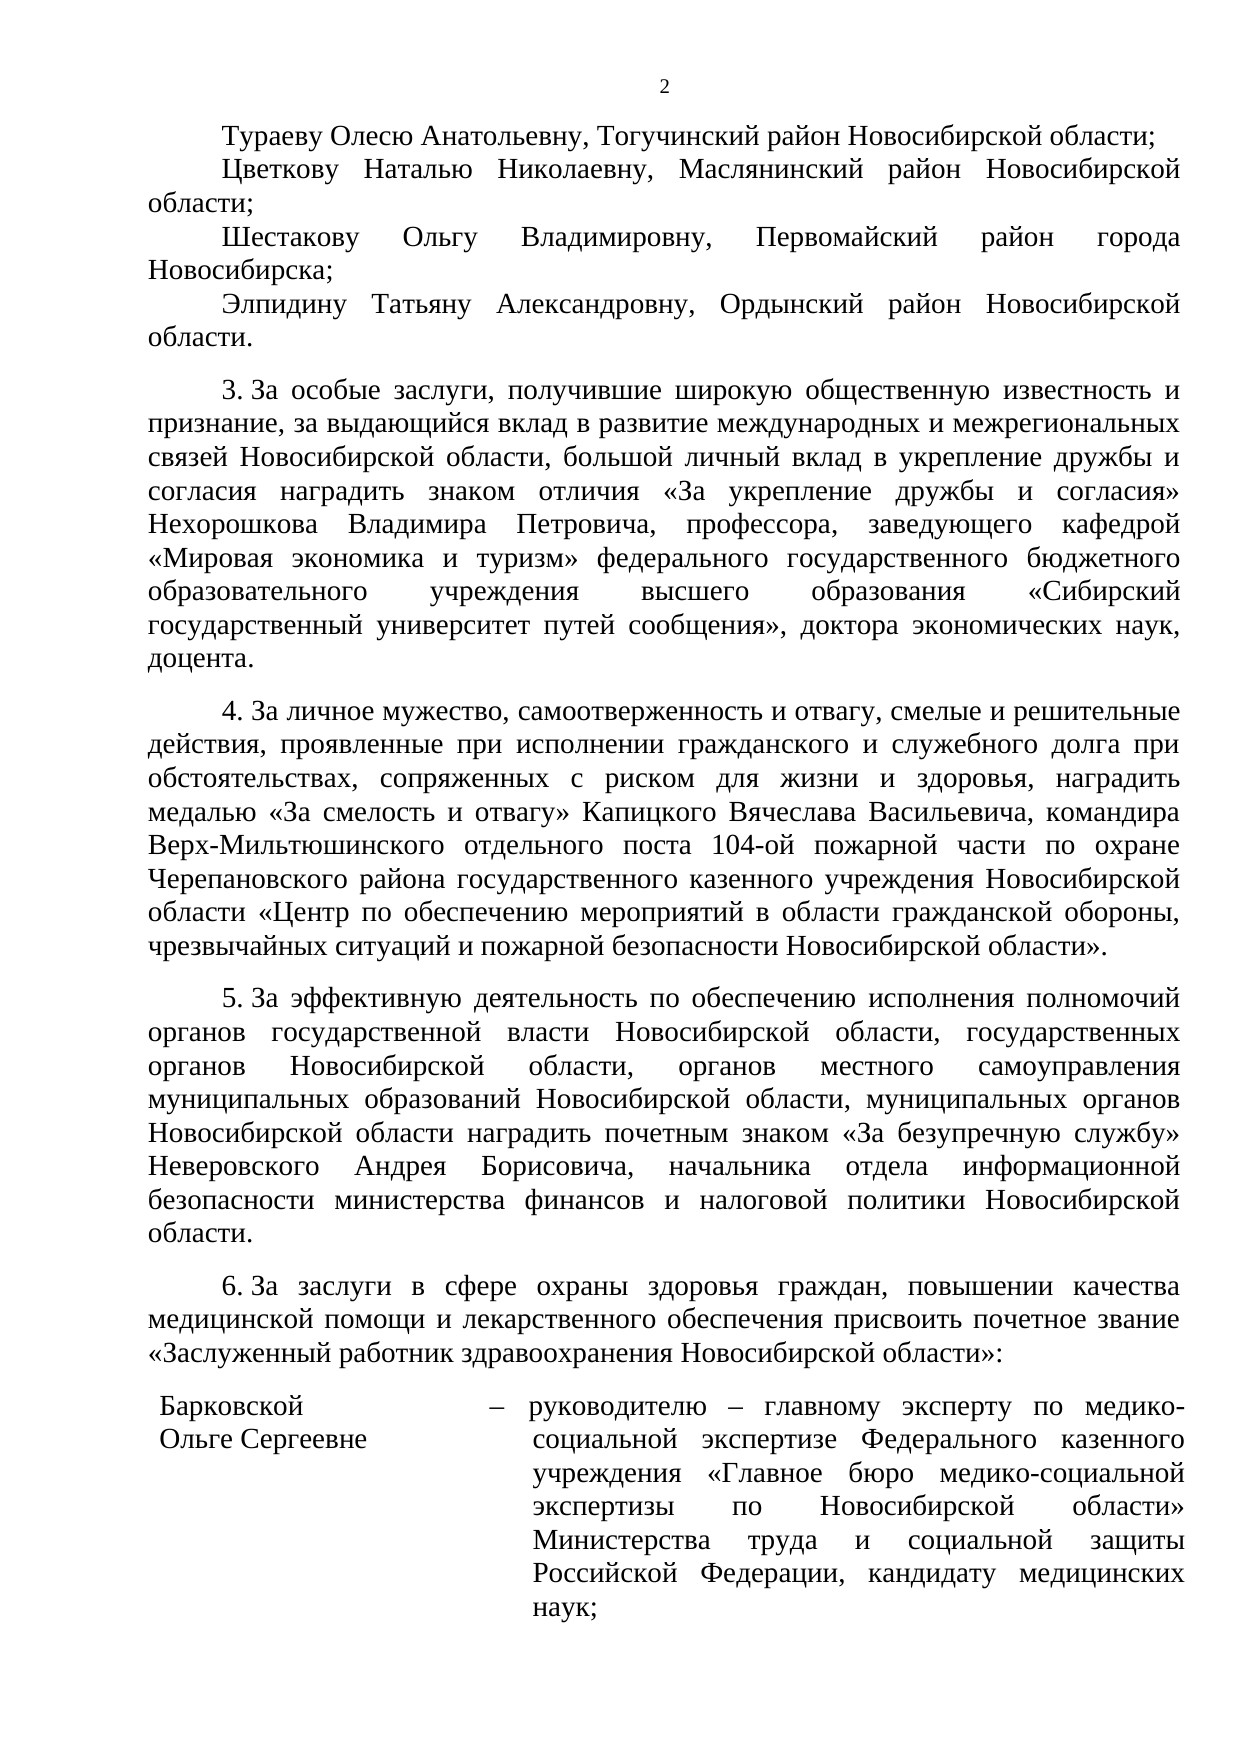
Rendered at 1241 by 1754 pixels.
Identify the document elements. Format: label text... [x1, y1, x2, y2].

text Тураеву Олесю Анатольевну, Тогучинский район Новосибирской области; [148, 118, 1181, 152]
text Шестакову Ольгу Владимировну, Первомайский район города Новосибирска; [148, 219, 1181, 286]
text 3. За особые заслуги, получившие широкую общественную известность и признание, за выдающийся вклад в развитие международных и межрегиональных связей Новосибирской области, большой личный вклад в укрепление дружбы и согласия наградить знаком отличия «За укрепление дружбы и согласия» Нехорошкова Владимира Петровича, профессора, заведующего кафедрой «Мировая экономика и туризм» федерального государственного бюджетного образовательного учреждения высшего образования «Сибирский государственный университет путей сообщения», доктора экономических наук, доцента. [148, 372, 1181, 674]
text Цветкову Наталью Николаевну, Маслянинский район Новосибирской области; [148, 152, 1181, 219]
text Элпидину Татьяну Александровну, Ордынский район Новосибирской области. [148, 286, 1181, 353]
text 6. За заслуги в сфере охраны здоровья граждан, повышении качества медицинской помощи и лекарственного обеспечения присвоить почетное звание «Заслуженный работник здравоохранения Новосибирской области»: [148, 1268, 1181, 1369]
table_header – [488, 1388, 517, 1623]
text 4. За личное мужество, самоотверженность и отвагу, смелые и решительные действия, проявленные при исполнении гражданского и служебного долга при обстоятельствах, сопряженных с риском для жизни и здоровья, наградить медалью «За смелость и отвагу» Капицкого Вячеслава Васильевича, командира Верх-Мильтюшинского отдельного поста 104-ой пожарной части по охране Черепановского района государственного казенного учреждения Новосибирской области «Центр по обеспечению мероприятий в области гражданской обороны, чрезвычайных ситуаций и пожарной безопасности Новосибирской области». [148, 693, 1181, 961]
table_header Барковской Ольге Сергеевне [148, 1388, 488, 1623]
text 5. За эффективную деятельность по обеспечению исполнения полномочий органов государственной власти Новосибирской области, государственных органов Новосибирской области, органов местного самоуправления муниципальных образований Новосибирской области, муниципальных органов Новосибирской области наградить почетным знаком «За безупречную службу» Неверовского Андрея Борисовича, начальника отдела информационной безопасности министерства финансов и налоговой политики Новосибирской области. [148, 981, 1181, 1249]
table_header руководителю – главному эксперту по медико-социальной экспертизе Федерального казенного учреждения «Главное бюро медико-социальной экспертизы по Новосибирской области» Министерства труда и социальной защиты Российской Федерации, кандидату медицинских наук; [517, 1388, 1197, 1623]
